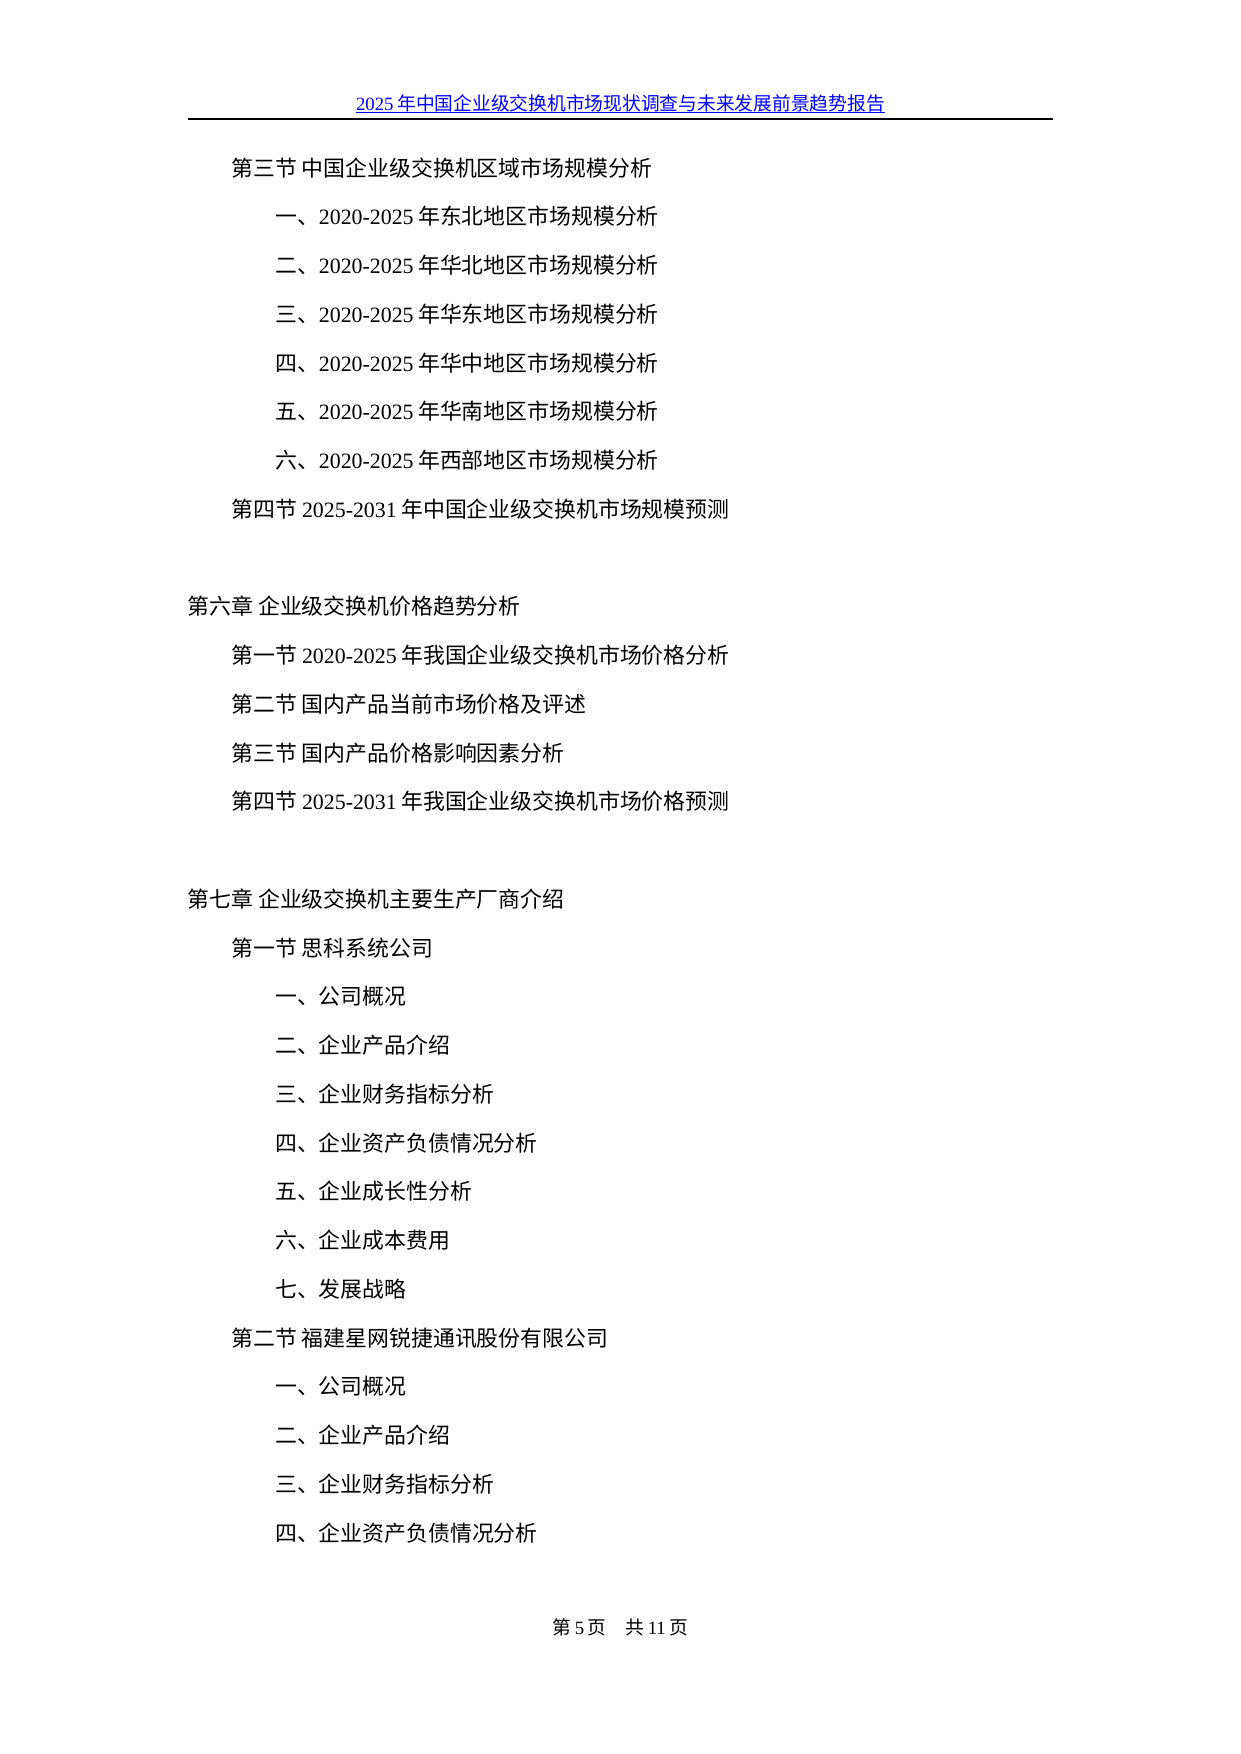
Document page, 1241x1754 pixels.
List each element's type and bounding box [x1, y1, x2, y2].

text [187, 150, 1053, 1548]
